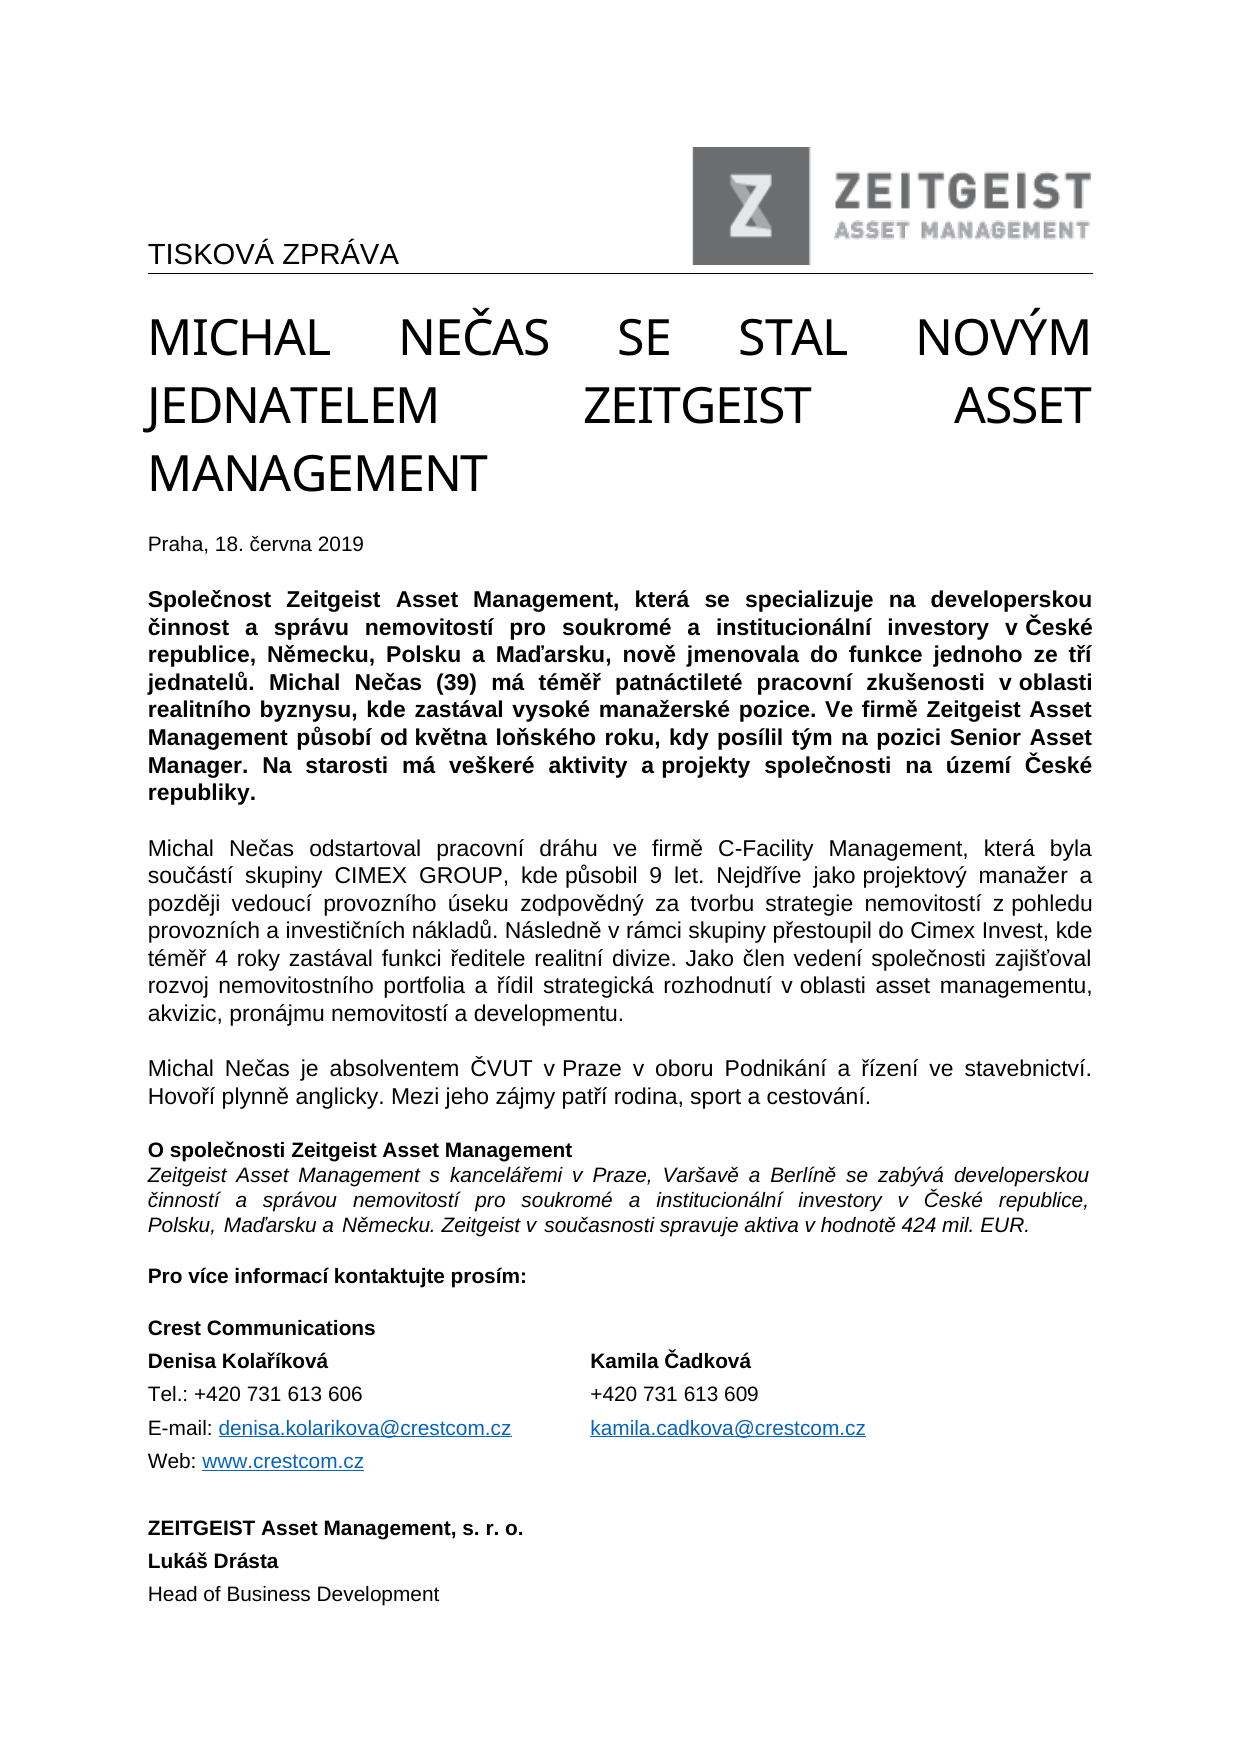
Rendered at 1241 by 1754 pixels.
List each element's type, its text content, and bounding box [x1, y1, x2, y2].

text Zeitgeist Asset Management s kancelářemi v Praze, Varšavě a Berlíně se zabývá developerskou činností a správou nemovitostí pro soukromé a institucionální investory v České republice, Polsku, Maďarsku a Německu. Zeitgeist v současnosti spravuje aktiva v hodnotě 424 mil. EUR. [148, 1163, 1093, 1237]
text Praha, 18. června 2019 [148, 506, 1093, 556]
text Denisa Kolaříková Kamila Čadková [148, 1339, 1093, 1373]
text Web: www.crestcom.cz [148, 1439, 1093, 1473]
picture [692, 147, 1093, 265]
text E-mail: denisa.kolarikova@crestcom.cz kamila.cadkova@crestcom.cz [148, 1406, 1093, 1439]
text Michal Nečas odstartoval pracovní dráhu ve firmě C-Facility Management, která byla součástí skupiny CIMEX GROUP, kde působil 9 let. Nejdříve jako projektový manažer a později vedoucí provozního úseku zodpovědný za tvorbu strategie nemovitostí z pohledu provozních a investičních nákladů. Následně v rámci skupiny přestoupil do Cimex Invest, kde téměř 4 roky zastával funkci ředitele realitní divize. Jako člen vedení společnosti zajišťoval rozvoj nemovitostního portfolia a řídil strategická rozhodnutí v oblasti asset managementu, akvizic, pronájmu nemovitostí a developmentu. [148, 834, 1093, 1026]
text Lukáš Drásta [148, 1539, 1093, 1573]
text Crest Communications [148, 1306, 1093, 1339]
text Head of Business Development [148, 1573, 1093, 1606]
text ZEITGEIST Asset Management, s. r. o. [148, 1506, 1093, 1539]
text O společnosti Zeitgeist Asset Management [148, 1111, 1093, 1162]
text Tel.: +420 731 613 606 +420 731 613 609 [148, 1373, 1093, 1406]
text Společnost Zeitgeist Asset Management, která se specializuje na developerskou činnost a správu nemovitostí pro soukromé a institucionální investory v České republice, Německu, Polsku a Maďarsku, nově jmenovala do funkce jednoho ze tří jednatelů. Michal Nečas (39) má téměř patnáctileté pracovní zkušenosti v oblasti realitního byznysu, kde zastával vysoké manažerské pozice. Ve firmě Zeitgeist Asset Management působí od května loňského roku, kdy posílil tým na pozici Senior Asset Manager. Na starosti má veškeré aktivity a projekty společnosti na území České republiky. [148, 586, 1093, 806]
text Pro více informací kontaktujte prosím: [148, 1263, 1093, 1287]
text Michal Nečas je absolventem ČVUT v Praze v oboru Podnikání a řízení ve stavebnictví. Hovoří plynně anglicky. Mezi jeho zájmy patří rodina, sport a cestování. [148, 1055, 1093, 1109]
title MICHAL NEČAS SE STAL NOVÝM JEDNATELEM ZEITGEIST ASSET MANAGEMENT [148, 302, 1093, 506]
